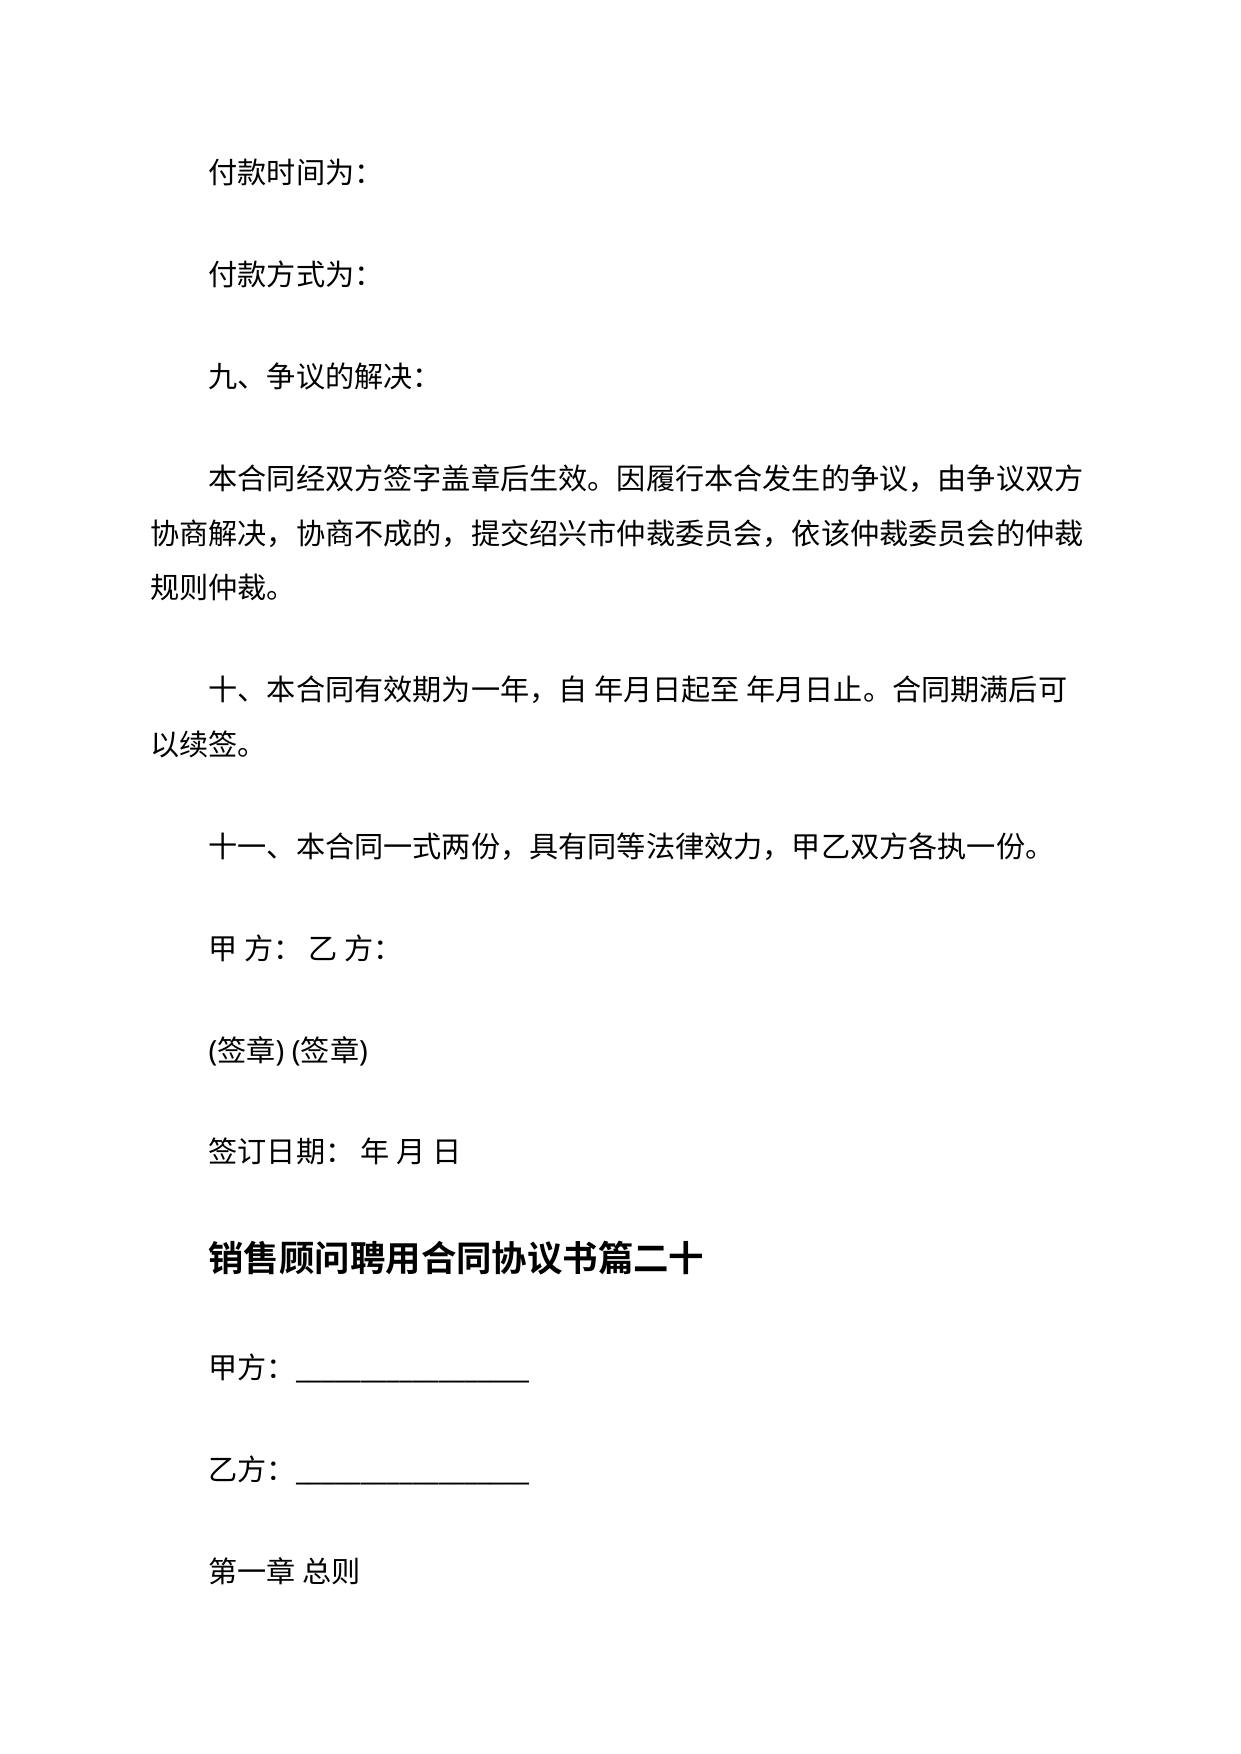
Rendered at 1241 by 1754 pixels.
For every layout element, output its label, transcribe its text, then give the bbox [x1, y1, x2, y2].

text 付款时间为： [150, 150, 1090, 192]
text 甲方：__________________ [150, 1344, 1090, 1387]
text 销售顾问聘用合同协议书篇二十 [150, 1231, 1090, 1282]
text 本合同经双方签字盖章后生效。因履行本合发生的争议，由争议双方协商解决，协商不成的，提交绍兴市仲裁委员会，依该仲裁委员会的仲裁规则仲裁。 [150, 455, 1090, 607]
text 十、本合同有效期为一年，自 年月日起至 年月日止。合同期满后可以续签。 [150, 667, 1090, 764]
text 甲 方： 乙 方： [150, 925, 1090, 968]
text 付款方式为： [150, 252, 1090, 294]
text 第一章 总则 [150, 1548, 1090, 1591]
text 十一、本合同一式两份，具有同等法律效力，甲乙双方各执一份。 [150, 823, 1090, 866]
text 签订日期： 年 月 日 [150, 1129, 1090, 1171]
text (签章) (签章) [150, 1027, 1090, 1069]
text 九、争议的解决： [150, 353, 1090, 396]
text 乙方：__________________ [150, 1446, 1090, 1489]
